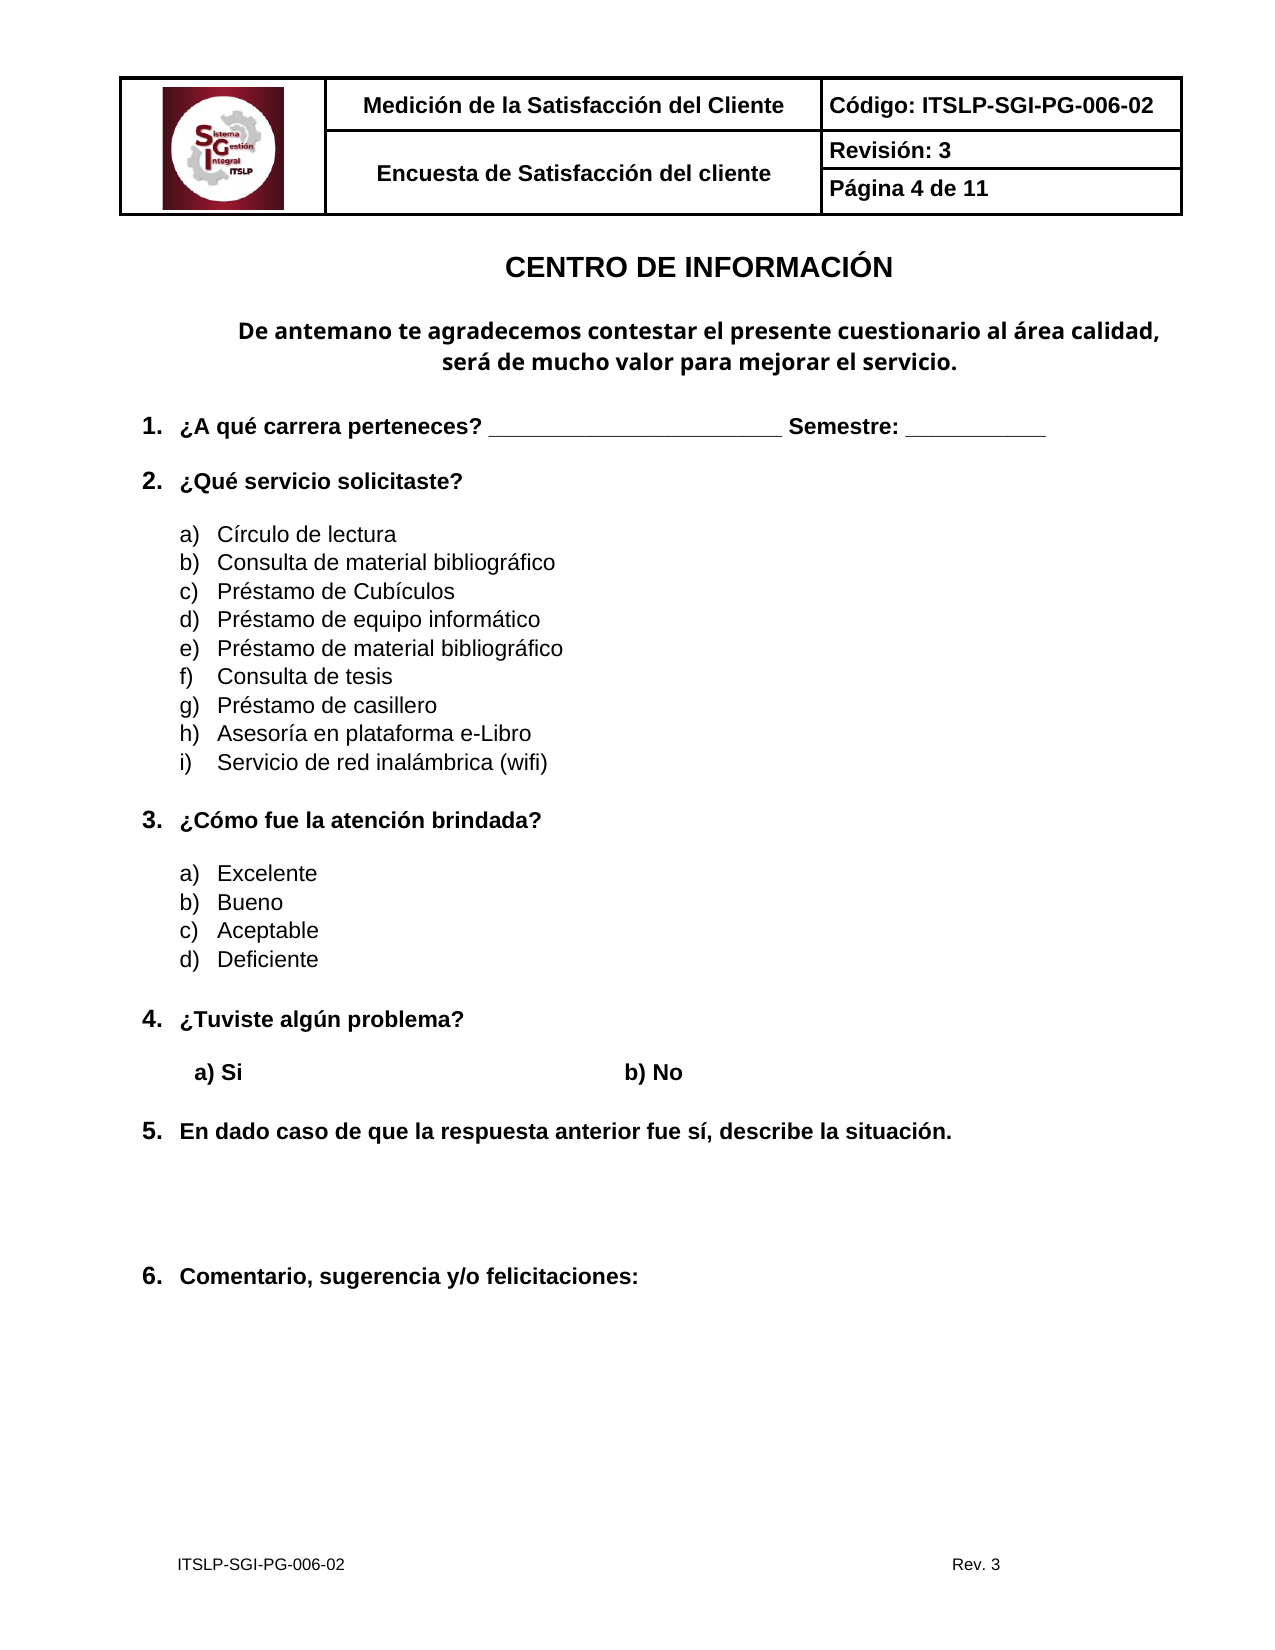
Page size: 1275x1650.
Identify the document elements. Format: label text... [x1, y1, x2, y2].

list Préstamo de casillero [179, 692, 1239, 718]
list Consulta de tesis [179, 663, 1239, 689]
list Círculo de lectura [179, 521, 1239, 547]
list Servicio de red inalámbrica (wifi) [179, 748, 1239, 775]
list Préstamo de equipo informático [179, 606, 1239, 633]
list a) Si b) No [194, 1059, 1239, 1085]
list ¿Tuviste algún problema? [142, 1004, 1239, 1033]
list ¿Qué servicio solicitaste? [142, 466, 1239, 494]
list Deficiente [179, 946, 1239, 972]
list Comentario, sugerencia y/o felicitaciones: [142, 1261, 1239, 1289]
list En dado caso de que la respuesta anterior fue sí, describe la situación. [142, 1116, 1239, 1145]
text CENTRO DE INFORMACIÓN [217, 250, 1181, 283]
list Aceptable [179, 917, 1239, 944]
list Excelente [179, 860, 1239, 887]
list Bueno [179, 889, 1239, 915]
list Asesoría en plataforma e-Libro [179, 720, 1239, 746]
picture [162, 87, 284, 210]
list Consulta de material bibliográfico [179, 549, 1239, 576]
list ¿Cómo fue la atención brindada? [142, 805, 1239, 834]
text De antemano te agradecemos contestar el presente cuestionario al área calidad, será de mucho valor para mejorar el servicio. [217, 315, 1181, 377]
list Préstamo de Cubículos [179, 578, 1239, 604]
list Préstamo de material bibliográfico [179, 635, 1239, 661]
list ¿A qué carrera perteneces? _______________________ Semestre: ___________ [142, 411, 1239, 439]
